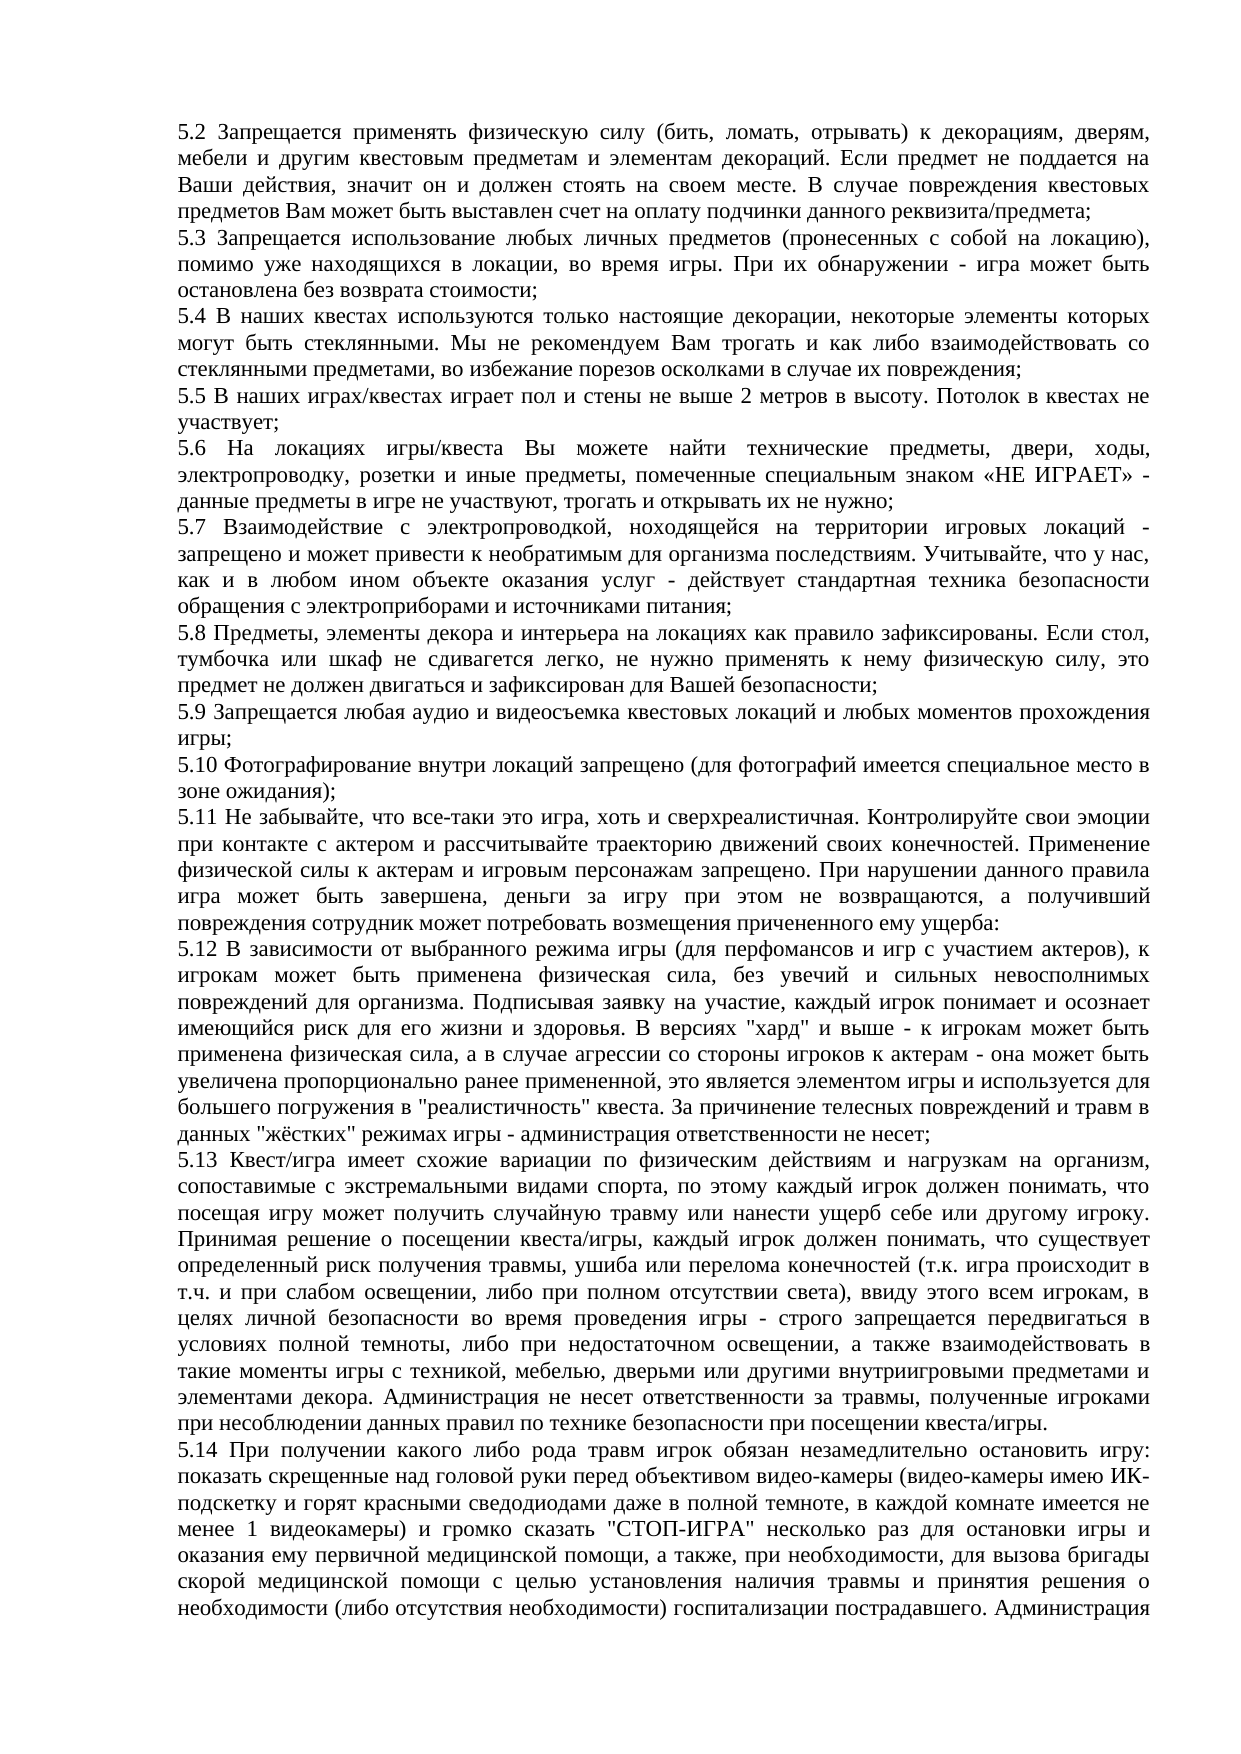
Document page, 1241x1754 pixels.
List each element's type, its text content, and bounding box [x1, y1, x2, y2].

text 5.10 Фотографирование внутри локаций запрещено (для фотографий имеется специальное место в зоне ожидания); [177, 751, 1152, 803]
text 5.3 Запрещается использование любых личных предметов (пронесенных с собой на локацию), помимо уже находящихся в локации, во время игры. При их обнаружении - игра может быть остановлена без возврата стоимости; [177, 223, 1152, 303]
text 5.2 Запрещается применять физическую силу (бить, ломать, отрывать) к декорациям, дверям, мебели и другим квестовым предметам и элементам декораций. Если предмет не поддается на Ваши действия, значит он и должен стоять на своем месте. В случае повреждения квестовых предметов Вам может быть выставлен счет на оплату подчинки данного реквизита/предмета; [177, 118, 1152, 223]
text 5.13 Квест/игра имеет схожие вариации по физическим действиям и нагрузкам на организм, сопоставимые с экстремальными видами спорта, по этому каждый игрок должен понимать, что посещая игру может получить случайную травму или нанести ущерб себе или другому игроку. Принимая решение о посещении квеста/игры, каждый игрок должен понимать, что существует определенный риск получения травмы, ушиба или перелома конечностей (т.к. игра происходит в т.ч. и при слабом освещении, либо при полном отсутствии света), ввиду этого всем игрокам, в целях личной безопасности во время проведения игры - строго запрещается передвигаться в условиях полной темноты, либо при недостаточном освещении, а также взаимодействовать в такие моменты игры с техникой, мебелью, дверьми или другими внутриигровыми предметами и элементами декора. Администрация не несет ответственности за травмы, полученные игроками при несоблюдении данных правил по технике безопасности при посещении квеста/игры. [177, 1146, 1152, 1436]
text 5.12 В зависимости от выбранного режима игры (для перфомансов и игр с участием актеров), к игрокам может быть применена физическая сила, без увечий и сильных невосполнимых повреждений для организма. Подписывая заявку на участие, каждый игрок понимает и осознает имеющийся риск для его жизни и здоровья. В версиях "хард" и выше - к игрокам может быть применена физическая сила, а в случае агрессии со стороны игроков к актерам - она может быть увеличена пропорционально ранее примененной, это является элементом игры и используется для большего погружения в "реалистичность" квеста. За причинение телесных повреждений и травм в данных "жёстких" режимах игры - администрация ответственности не несет; [177, 935, 1152, 1146]
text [177, 1436, 1152, 1620]
text 5.9 Запрещается любая аудио и видеосъемка квестовых локаций и любых моментов прохождения игры; [177, 698, 1152, 751]
text 5.4 В наших квестах используются только настоящие декорации, некоторые элементы которых могут быть стеклянными. Мы не рекомендуем Вам трогать и как либо взаимодействовать со стеклянными предметами, во избежание порезов осколками в случае их повреждения; [177, 303, 1152, 382]
text 5.6 На локациях игры/квеста Вы можете найти технические предметы, двери, ходы, электропроводку, розетки и иные предметы, помеченные специальным знаком «НЕ ИГРАЕТ» - данные предметы в игре не участвуют, трогать и открывать их не нужно; [177, 434, 1152, 513]
text 5.7 Взаимодействие с электропроводкой, ноходящейся на территории игровых локаций - запрещено и может привести к необратимым для организма последствиям. Учитывайте, что у нас, как и в любом ином объекте оказания услуг - действует стандартная техника безопасности обращения с электроприборами и источниками питания; [177, 513, 1152, 619]
text 5.8 Предметы, элементы декора и интерьера на локациях как правило зафикcированы. Если стол, тумбочка или шкаф не сдивагется легко, не нужно применять к нему физическую силу, это предмет не должен двигаться и зафиксирован для Вашей безопасности; [177, 619, 1152, 698]
text 5.5 В наших играх/квестах играет пол и стены не выше 2 метров в высоту. Потолок в квестах не участвует; [177, 382, 1152, 434]
text 5.11 Не забывайте, что все-таки это игра, хоть и сверхреалистичная. Контролируйте свои эмоции при контакте с актером и рассчитывайте траекторию движений своих конечностей. Применение физической силы к актерам и игровым персонажам запрещено. При нарушении данного правила игра может быть завершена, деньги за игру при этом не возвращаются, а получивший повреждения сотрудник может потребовать возмещения причененного ему ущерба: [177, 803, 1152, 935]
